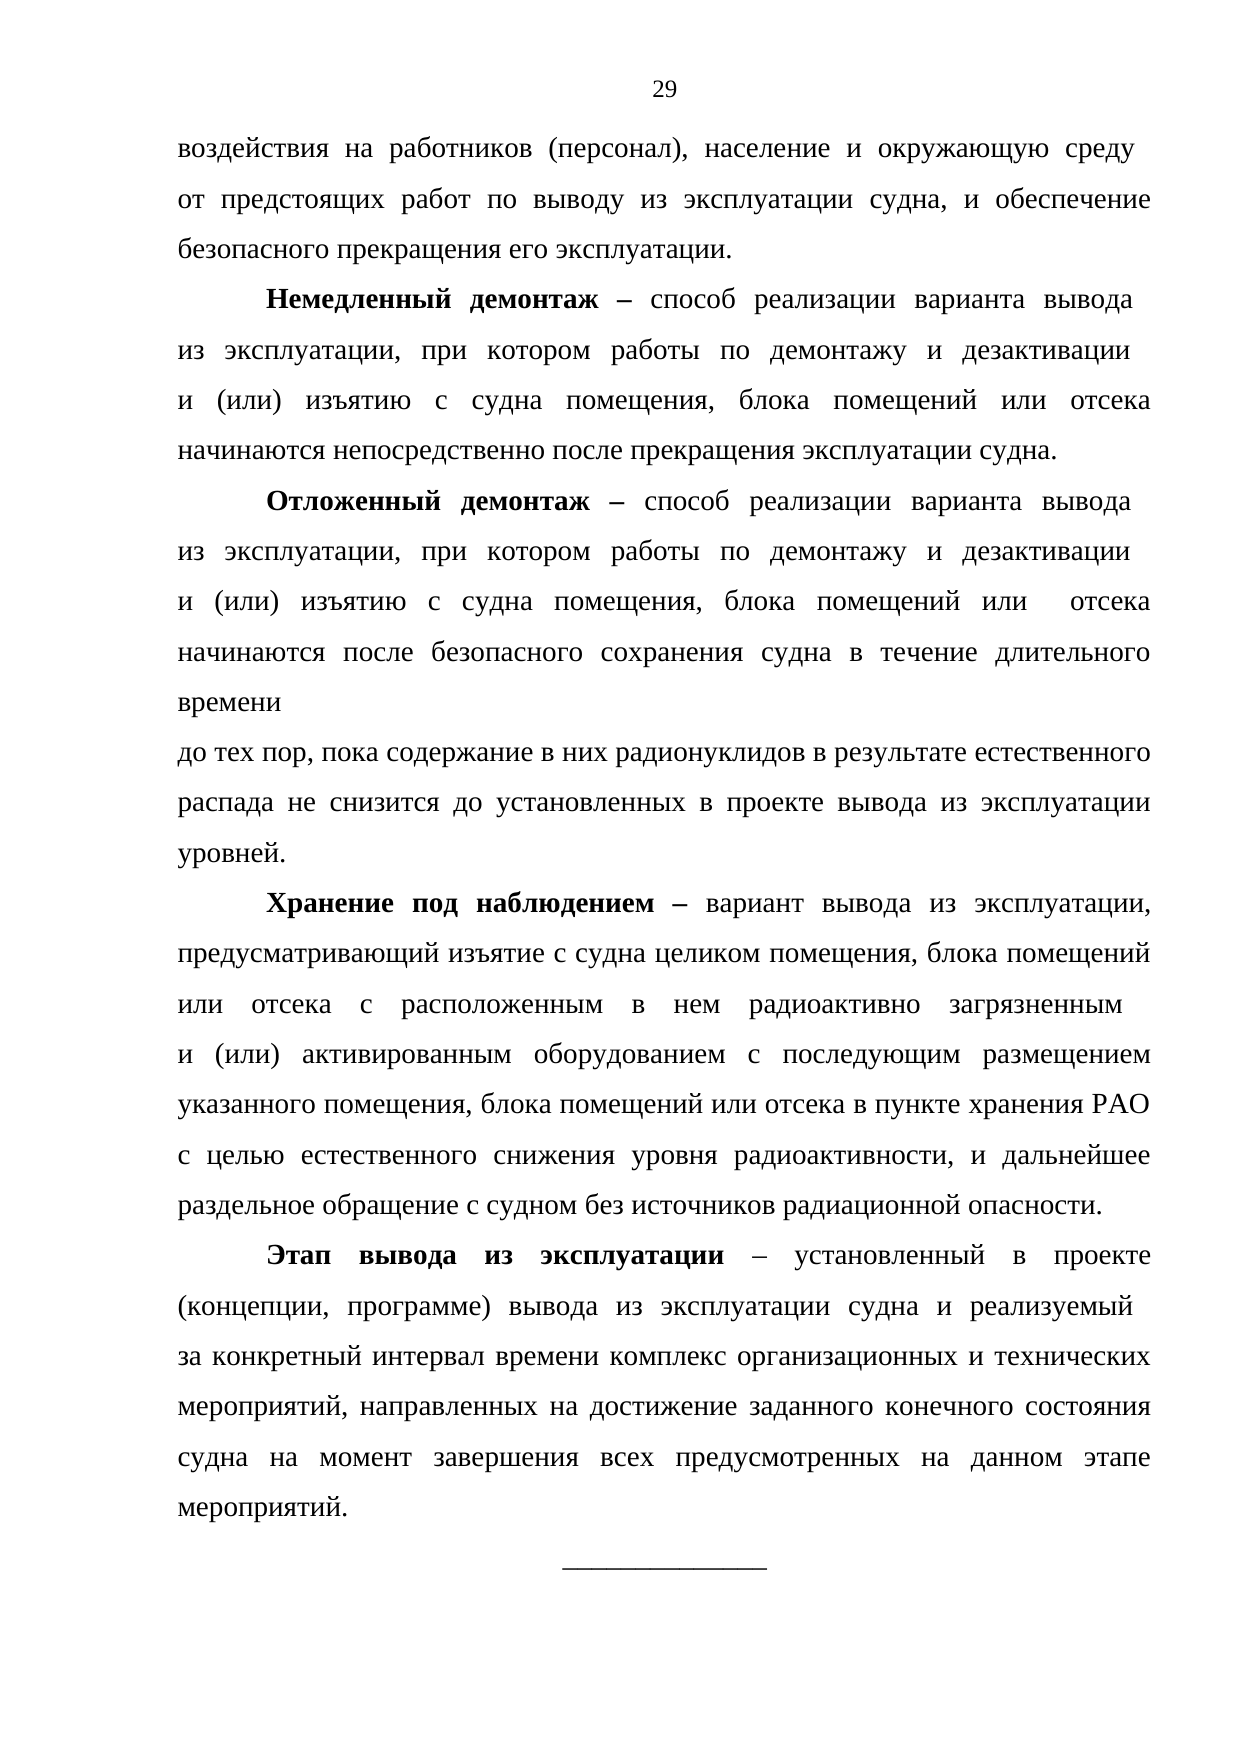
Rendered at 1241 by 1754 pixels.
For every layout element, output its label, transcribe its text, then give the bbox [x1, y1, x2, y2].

text Этап вывода из эксплуатации – установленный в проекте (концепции, программе) вывода из эксплуатации судна и реализуемый за конкретный интервал времени комплекс организационных и технических мероприятий, направленных на достижение заданного конечного состояния судна на момент завершения всех предусмотренных на данном этапе мероприятий. [177, 1237, 1152, 1522]
text ______________ [177, 1539, 1152, 1573]
text Немедленный демонтаж – способ реализации варианта вывода из эксплуатации, при котором работы по демонтажу и дезактивации и (или) изъятию с судна помещения, блока помещений или отсека начинаются непосредственно после прекращения эксплуатации судна. [177, 281, 1152, 466]
text Хранение под наблюдением – вариант вывода из эксплуатации, предусматривающий изъятие с судна целиком помещения, блока помещений или отсека с расположенным в нем радиоактивно загрязненным и (или) активированным оборудованием с последующим размещением указанного помещения, блока помещений или отсека в пункте хранения РАО с целью естественного снижения уровня радиоактивности, и дальнейшее раздельное обращение с судном без источников радиационной опасности. [177, 885, 1152, 1221]
text Отложенный демонтаж – способ реализации варианта вывода из эксплуатации, при котором работы по демонтажу и дезактивации и (или) изъятию с судна помещения, блока помещений или отсека начинаются после безопасного сохранения судна в течение длительного времени до тех пор, пока содержание в них радионуклидов в результате естественного распада не снизится до установленных в проекте вывода из эксплуатации уровней. [177, 483, 1152, 868]
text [177, 131, 1152, 265]
